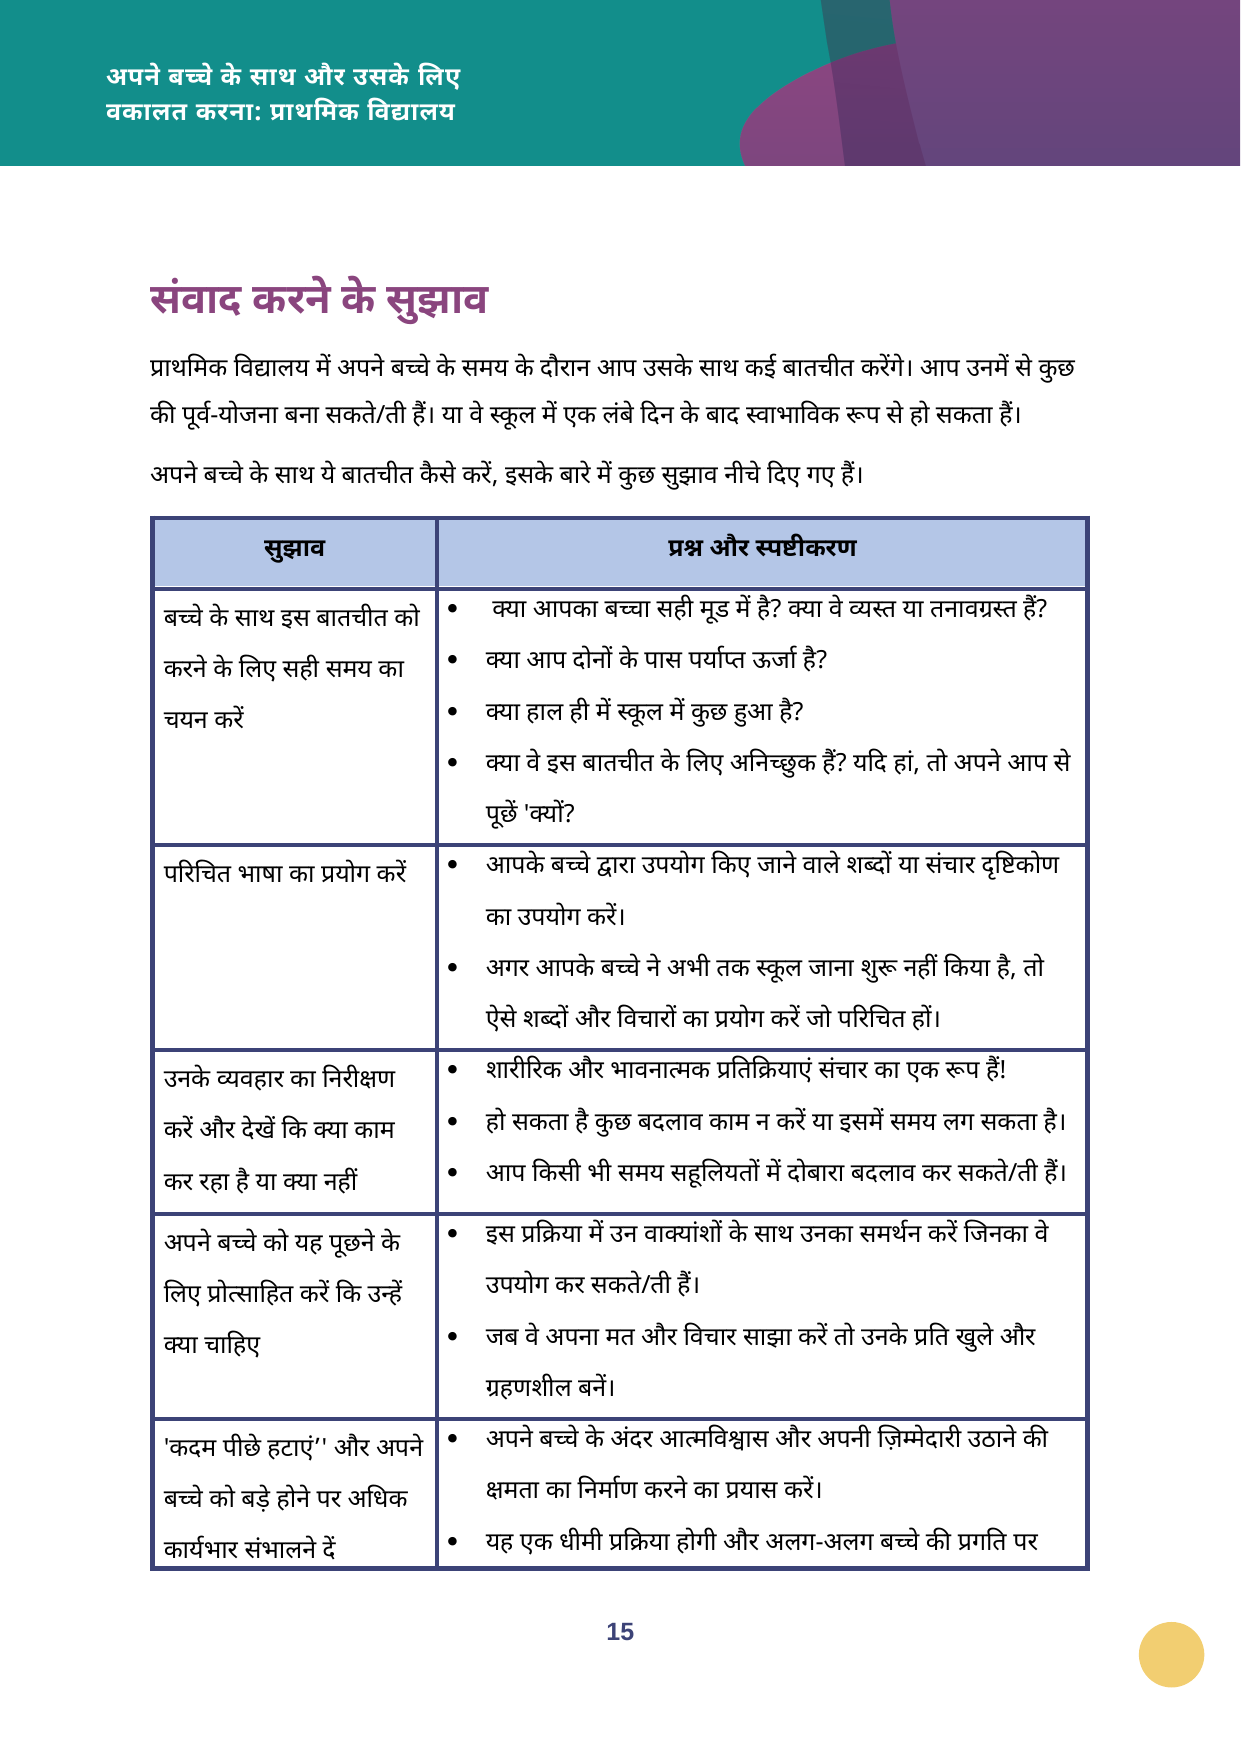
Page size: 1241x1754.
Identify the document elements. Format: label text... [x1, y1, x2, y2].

table_cell इस प्रक्रिया में उन वाक्यांशों के साथ उनका समर्थन करें जिनका वे उपयोग कर सकते/ती हैं। जब वे अपना मत और विचार साझा करें तो उनके प्रति खुले और ग्रहणशील बनें। [439, 1216, 1085, 1416]
table_header सुझाव [155, 520, 435, 586]
text अपने बच्चे के साथ ये बातचीत कैसे करें, इसके बारे में कुछ सुझाव नीचे दिए गए हैं। [150, 456, 1090, 490]
table_cell बच्चे के साथ इस बातचीत को करने के लिए सही समय का चयन करें [155, 591, 435, 842]
table_cell परिचित भाषा का प्रयोग करें [155, 847, 435, 1047]
subtitle संवाद करने के सुझाव [150, 269, 1090, 326]
table_cell उनके व्यवहार का निरीक्षण करें और देखें कि क्या काम कर रहा है या क्या नहीं [155, 1052, 435, 1211]
table_cell आपके बच्चे द्वारा उपयोग किए जाने वाले शब्दों या संचार दृष्टिकोण का उपयोग करें। अगर आपके बच्चे ने अभी तक स्कूल जाना शुरू नहीं किया है, तो ऐसे शब्दों और विचारों का प्रयोग करें जो परिचित हों। [439, 847, 1085, 1047]
text प्राथमिक विद्यालय में अपने बच्चे के समय के दौरान आप उसके साथ कई बातचीत करेंगे। आप उनमें से कुछ की पूर्व-योजना बना सकते/ती हैं। या वे स्कूल में एक लंबे दिन के बाद स्वाभाविक रूप से हो सकता हैं। [150, 349, 1090, 431]
table_cell अपने बच्चे को यह पूछने के लिए प्रोत्साहित करें कि उन्हें क्या चाहिए [155, 1216, 435, 1416]
picture [0, 0, 1241, 166]
table_cell क्या आपका बच्चा सही मूड में है? क्या वे व्यस्त या तनावग्रस्त हैं? क्या आप दोनों के पास पर्याप्त ऊर्जा है? क्या हाल ही में स्कूल में कुछ हुआ है? क्या वे इस बातचीत के लिए अनिच्छुक हैं? यदि हां, तो अपने आप से पूछें 'क्यों? [439, 591, 1085, 842]
table_header प्रश्न और स्पष्टीकरण [439, 520, 1085, 586]
table_cell 'कदम पीछे हटाएं’' और अपने बच्चे को बड़े होने पर अधिक कार्यभार संभालने दें [155, 1421, 435, 1566]
table_cell शारीरिक और भावनात्मक प्रतिक्रियाएं संचार का एक रूप हैं! हो सकता है कुछ बदलाव काम न करें या इसमें समय लग सकता है। आप किसी भी समय सहूलियतों में दोबारा बदलाव कर सकते/ती हैं। [439, 1052, 1085, 1211]
